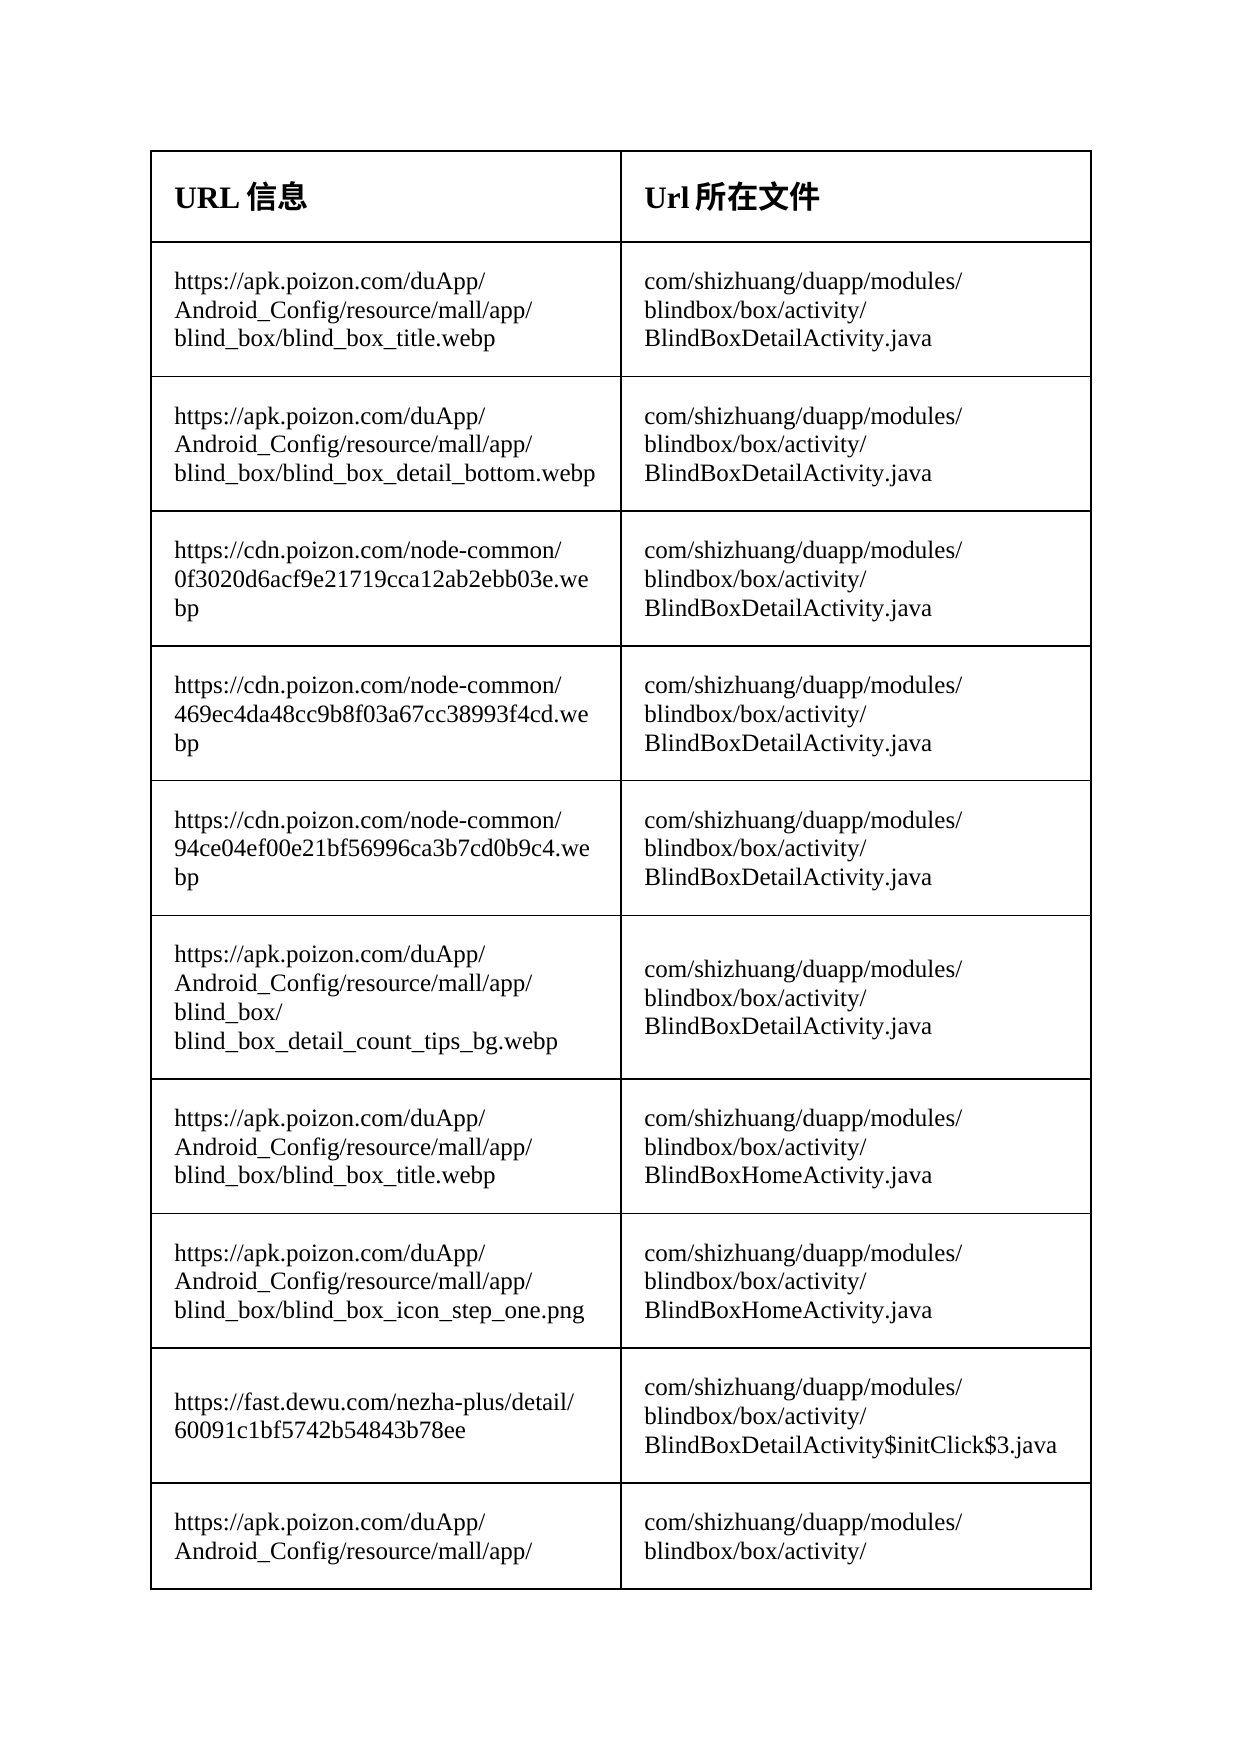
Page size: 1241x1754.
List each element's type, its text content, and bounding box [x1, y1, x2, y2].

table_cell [622, 243, 1090, 376]
table_cell com/shizhuang/duapp/modules/blindbox/box/activity/BlindBoxDetailActivity.java [622, 916, 1090, 1078]
table_cell https://apk.poizon.com/duApp/Android_Config/resource/mall/app/blind_box/blind_box_title.webp [152, 243, 620, 376]
table_cell com/shizhuang/duapp/modules/blindbox/box/activity/BlindBoxHomeActivity.java [622, 1080, 1090, 1213]
table_cell https://fast.dewu.com/nezha-plus/detail/60091c1bf5742b54843b78ee [152, 1349, 620, 1482]
table_cell com/shizhuang/duapp/modules/blindbox/box/activity/BlindBoxHomeActivity.java [622, 1214, 1090, 1347]
table_header URL信息 [152, 152, 620, 241]
table_cell https://cdn.poizon.com/node-common/469ec4da48cc9b8f03a67cc38993f4cd.webp [152, 647, 620, 780]
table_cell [152, 1484, 620, 1588]
table_header Url所在文件 [622, 152, 1090, 241]
table_cell https://apk.poizon.com/duApp/Android_Config/resource/mall/app/blind_box/blind_box_detail_bottom.webp [152, 377, 620, 510]
table_cell https://cdn.poizon.com/node-common/94ce04ef00e21bf56996ca3b7cd0b9c4.webp [152, 781, 620, 914]
table_cell com/shizhuang/duapp/modules/blindbox/box/activity/BlindBoxDetailActivity.java [622, 647, 1090, 780]
table_cell https://apk.poizon.com/duApp/Android_Config/resource/mall/app/blind_box/blind_box_title.webp [152, 1080, 620, 1213]
table_cell https://apk.poizon.com/duApp/Android_Config/resource/mall/app/blind_box/blind_box_detail_count_tips_bg.webp [152, 916, 620, 1078]
table_cell https://cdn.poizon.com/node-common/0f3020d6acf9e21719cca12ab2ebb03e.webp [152, 512, 620, 645]
table_cell https://apk.poizon.com/duApp/Android_Config/resource/mall/app/blind_box/blind_box_icon_step_one.png [152, 1214, 620, 1347]
table_cell com/shizhuang/duapp/modules/blindbox/box/activity/BlindBoxDetailActivity.java [622, 781, 1090, 914]
table_cell com/shizhuang/duapp/modules/blindbox/box/activity/BlindBoxDetailActivity$initClick$3.java [622, 1349, 1090, 1482]
table_cell com/shizhuang/duapp/modules/blindbox/box/activity/BlindBoxDetailActivity.java [622, 377, 1090, 510]
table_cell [622, 1484, 1090, 1588]
table_cell com/shizhuang/duapp/modules/blindbox/box/activity/BlindBoxDetailActivity.java [622, 512, 1090, 645]
